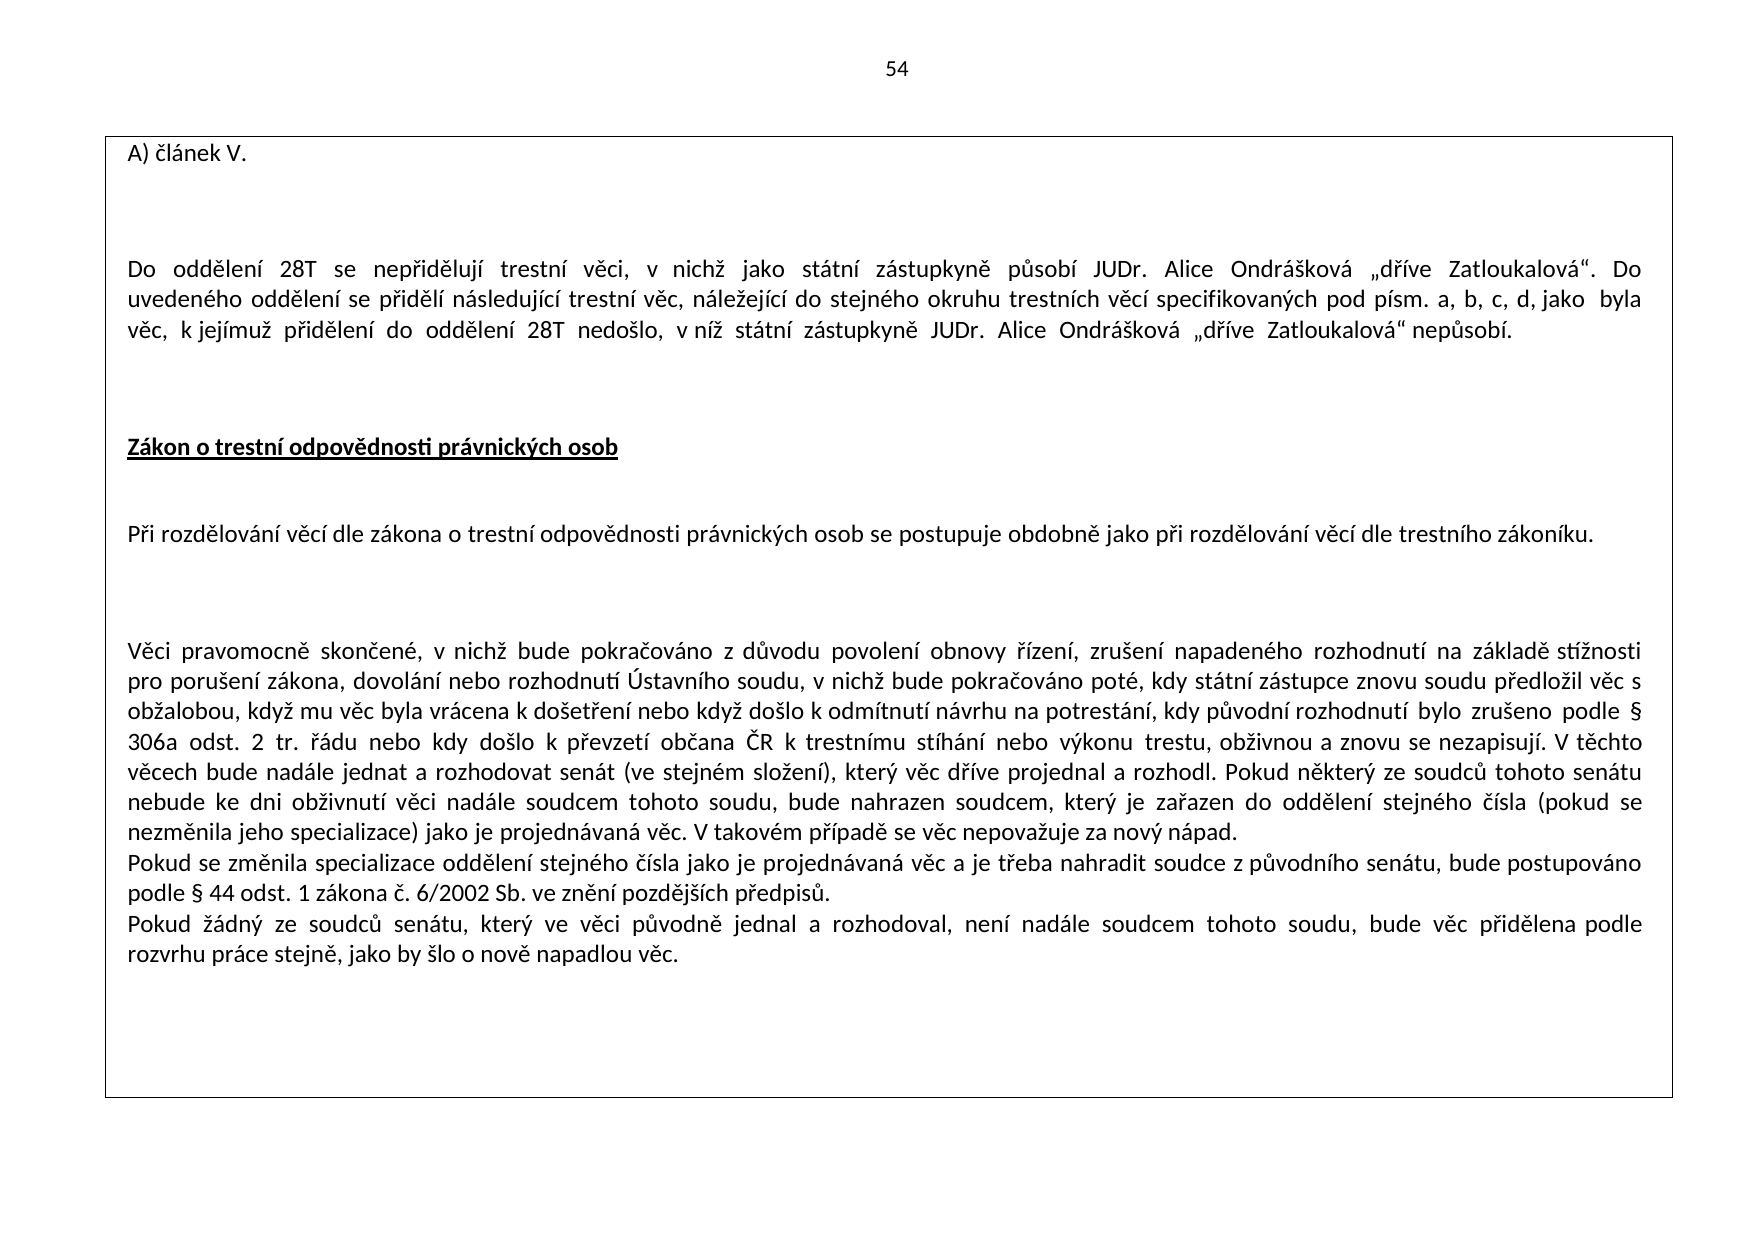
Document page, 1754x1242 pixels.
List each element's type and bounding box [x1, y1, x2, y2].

table_header [106, 137, 1672, 1097]
